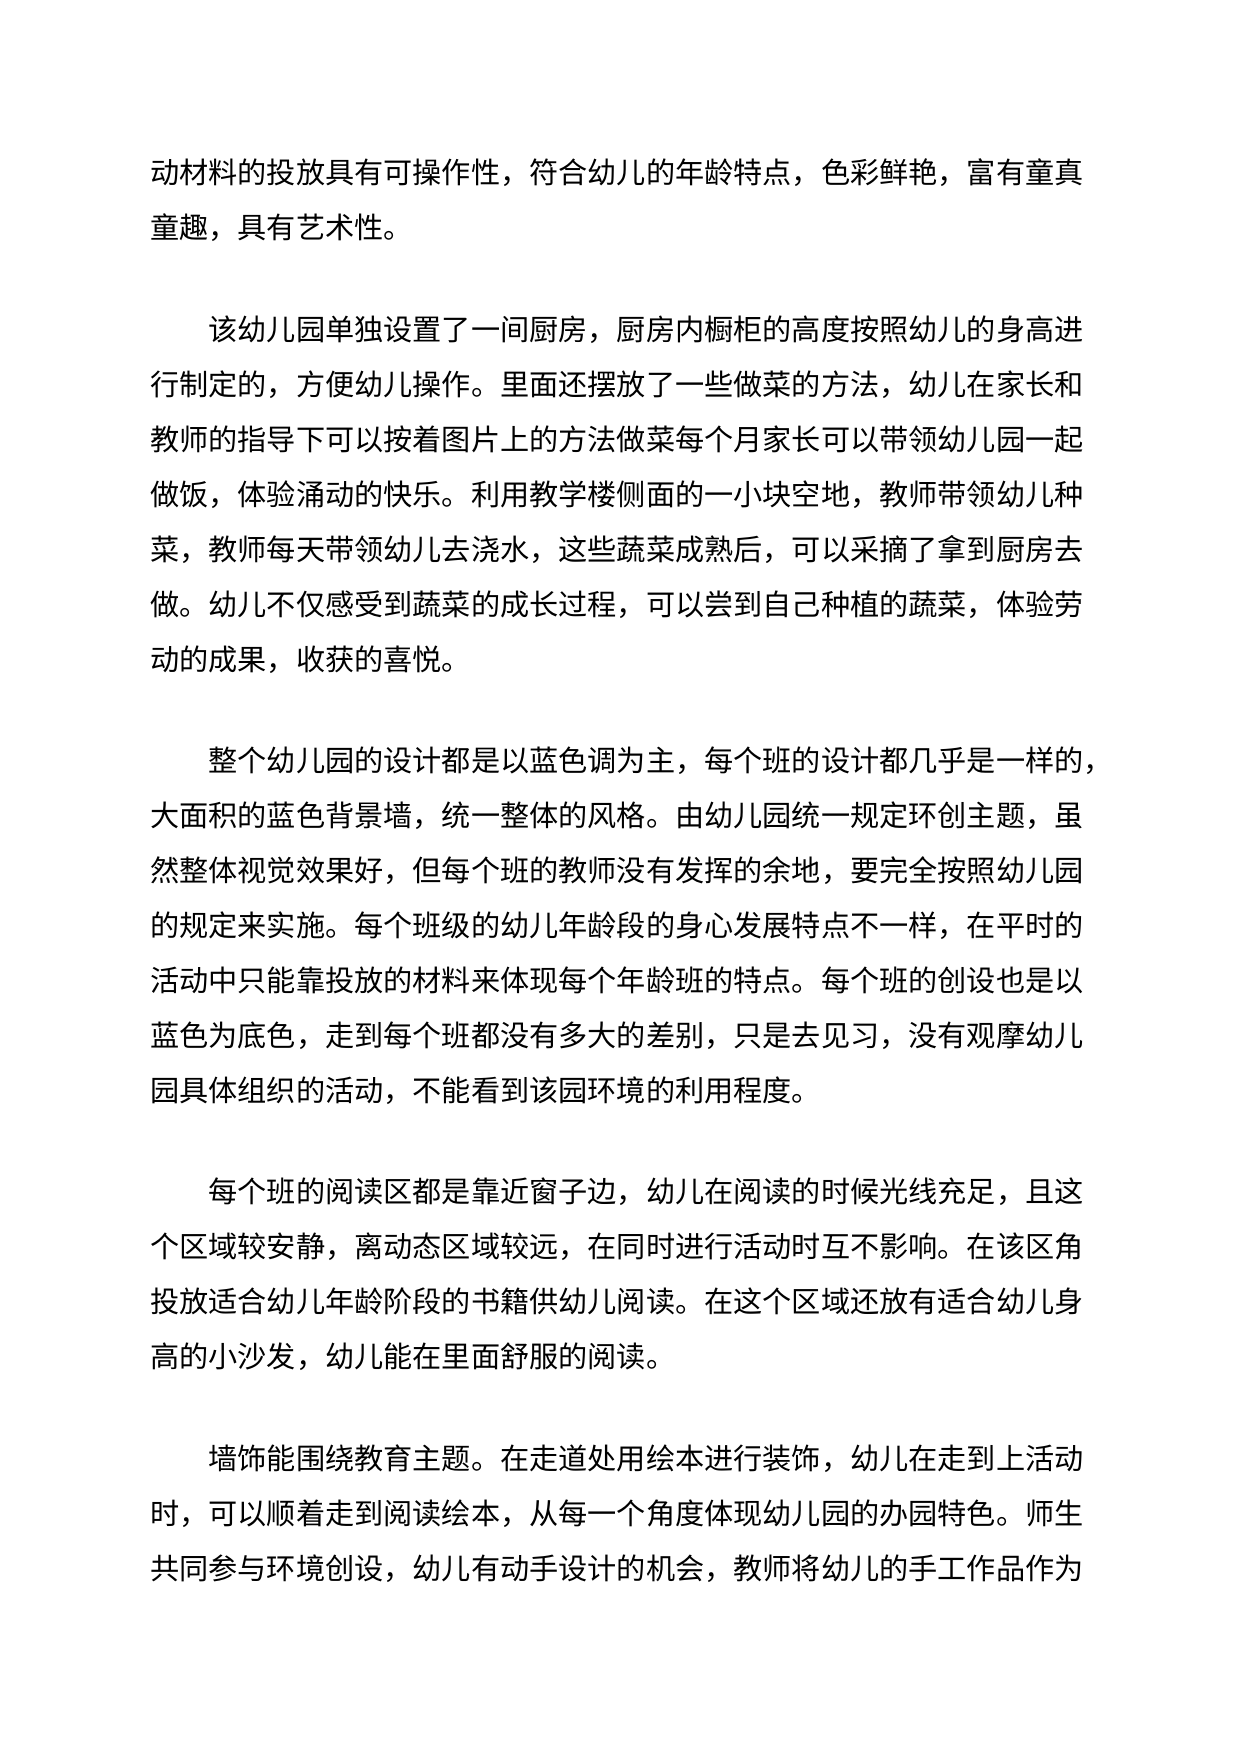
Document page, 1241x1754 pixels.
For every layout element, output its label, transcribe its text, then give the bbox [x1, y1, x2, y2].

text 整个幼儿园的设计都是以蓝色调为主，每个班的设计都几乎是一样的，大面积的蓝色背景墙，统一整体的风格。由幼儿园统一规定环创主题，虽然整体视觉效果好，但每个班的教师没有发挥的余地，要完全按照幼儿园的规定来实施。每个班级的幼儿年龄段的身心发展特点不一样，在平时的活动中只能靠投放的材料来体现每个年龄班的特点。每个班的创设也是以蓝色为底色，走到每个班都没有多大的差别，只是去见习，没有观摩幼儿园具体组织的活动，不能看到该园环境的利用程度。 [150, 738, 1090, 1109]
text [150, 150, 1090, 247]
text 该幼儿园单独设置了一间厨房，厨房内橱柜的高度按照幼儿的身高进行制定的，方便幼儿操作。里面还摆放了一些做菜的方法，幼儿在家长和教师的指导下可以按着图片上的方法做菜每个月家长可以带领幼儿园一起做饭，体验涌动的快乐。利用教学楼侧面的一小块空地，教师带领幼儿种菜，教师每天带领幼儿去浇水，这些蔬菜成熟后，可以采摘了拿到厨房去做。幼儿不仅感受到蔬菜的成长过程，可以尝到自己种植的蔬菜，体验劳动的成果，收获的喜悦。 [150, 307, 1090, 678]
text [150, 1435, 1090, 1587]
text 每个班的阅读区都是靠近窗子边，幼儿在阅读的时候光线充足，且这个区域较安静，离动态区域较远，在同时进行活动时互不影响。在该区角投放适合幼儿年龄阶段的书籍供幼儿阅读。在这个区域还放有适合幼儿身高的小沙发，幼儿能在里面舒服的阅读。 [150, 1169, 1090, 1376]
